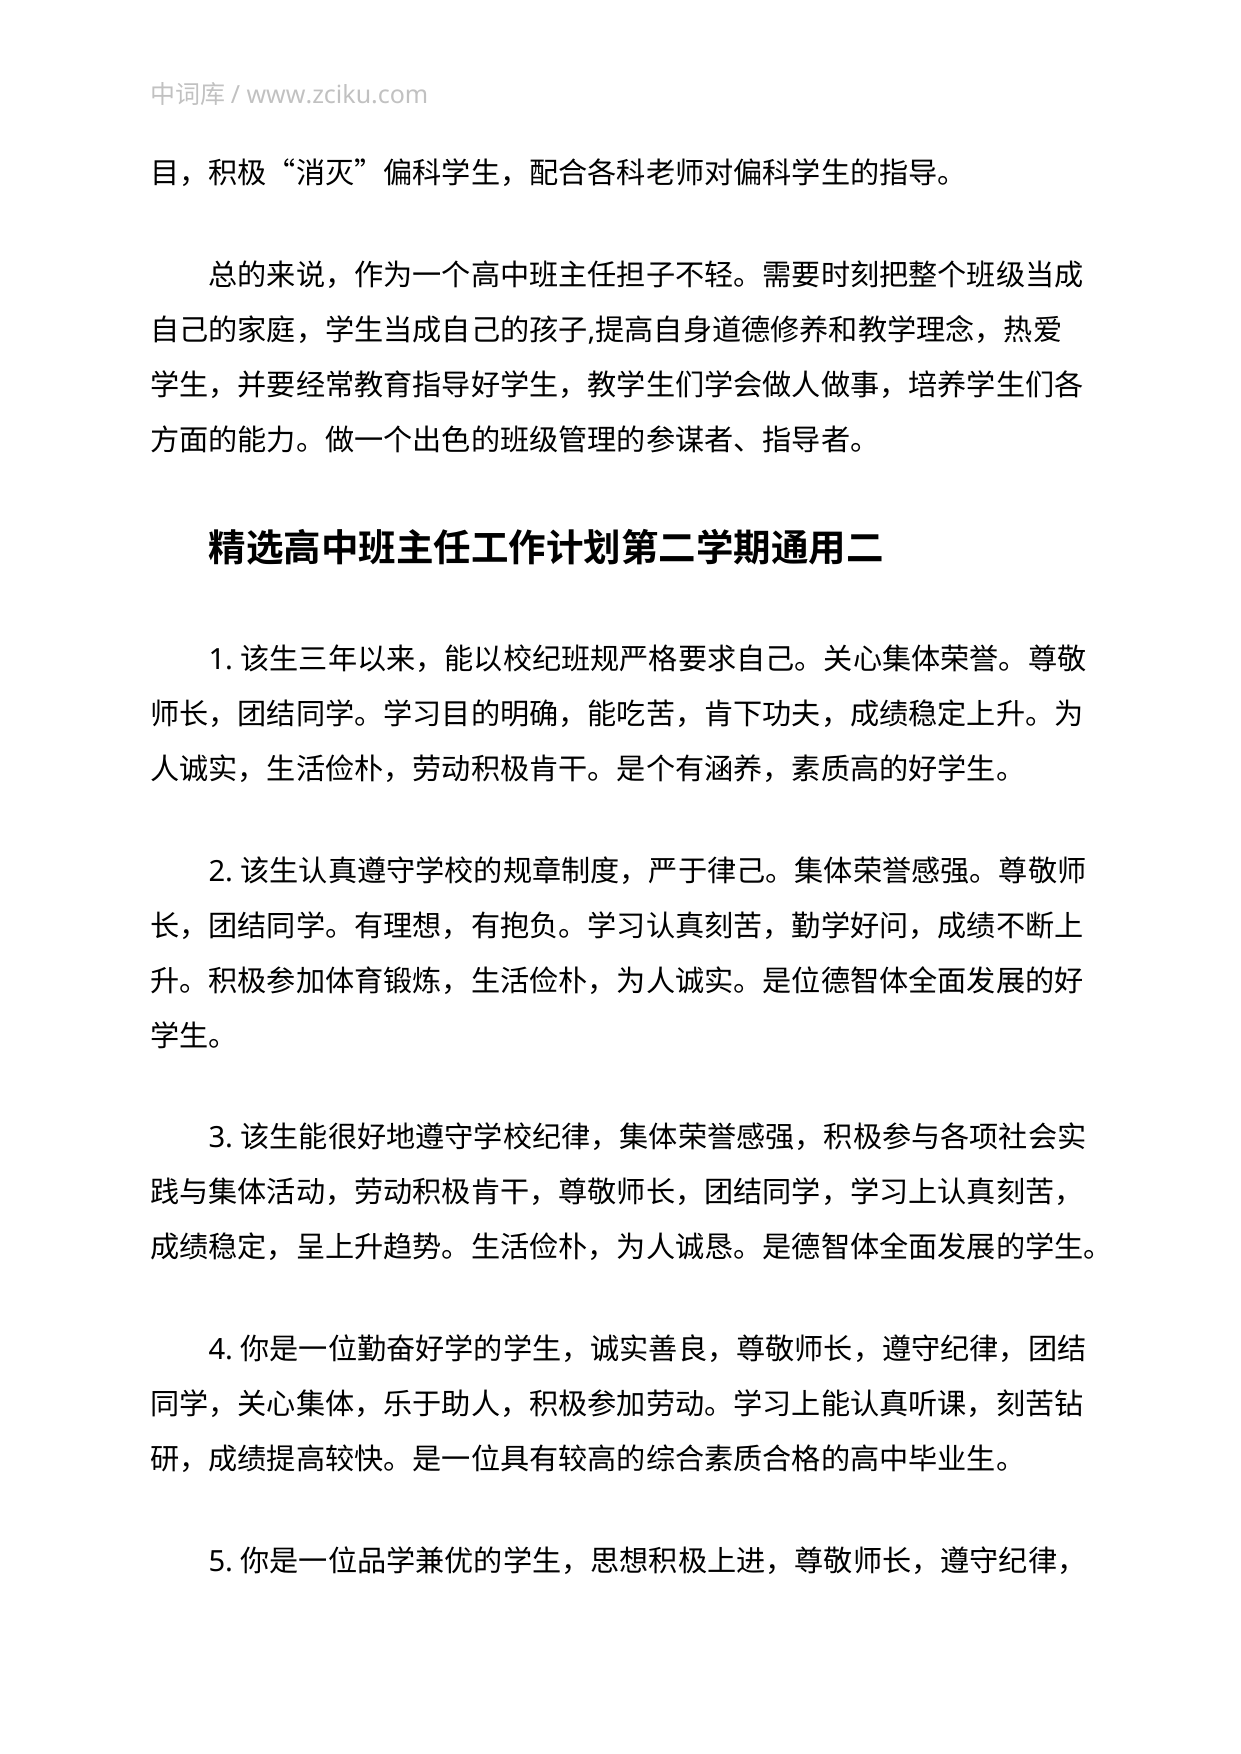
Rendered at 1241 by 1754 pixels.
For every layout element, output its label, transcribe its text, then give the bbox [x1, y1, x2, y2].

text 3. 该生能很好地遵守学校纪律，集体荣誉感强，积极参与各项社会实践与集体活动，劳动积极肯干，尊敬师长，团结同学，学习上认真刻苦，成绩稳定，呈上升趋势。生活俭朴，为人诚恳。是德智体全面发展的学生。 [150, 1114, 1090, 1266]
text 总的来说，作为一个高中班主任担子不轻。需要时刻把整个班级当成自己的家庭，学生当成自己的孩子,提高自身道德修养和教学理念，热爱学生，并要经常教育指导好学生，教学生们学会做人做事，培养学生们各方面的能力。做一个出色的班级管理的参谋者、指导者。 [150, 252, 1090, 459]
text 4. 你是一位勤奋好学的学生，诚实善良，尊敬师长，遵守纪律，团结同学，关心集体，乐于助人，积极参加劳动。学习上能认真听课，刻苦钻研，成绩提高较快。是一位具有较高的综合素质合格的高中毕业生。 [150, 1326, 1090, 1478]
text 1. 该生三年以来，能以校纪班规严格要求自己。关心集体荣誉。尊敬师长，团结同学。学习目的明确，能吃苦，肯下功夫，成绩稳定上升。为人诚实，生活俭朴，劳动积极肯干。是个有涵养，素质高的好学生。 [150, 636, 1090, 788]
text 精选高中班主任工作计划第二学期通用二 [150, 518, 1090, 573]
text 2. 该生认真遵守学校的规章制度，严于律己。集体荣誉感强。尊敬师长，团结同学。有理想，有抱负。学习认真刻苦，勤学好问，成绩不断上升。积极参加体育锻炼，生活俭朴，为人诚实。是位德智体全面发展的好学生。 [150, 847, 1090, 1054]
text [150, 150, 1090, 192]
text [150, 1537, 1090, 1580]
